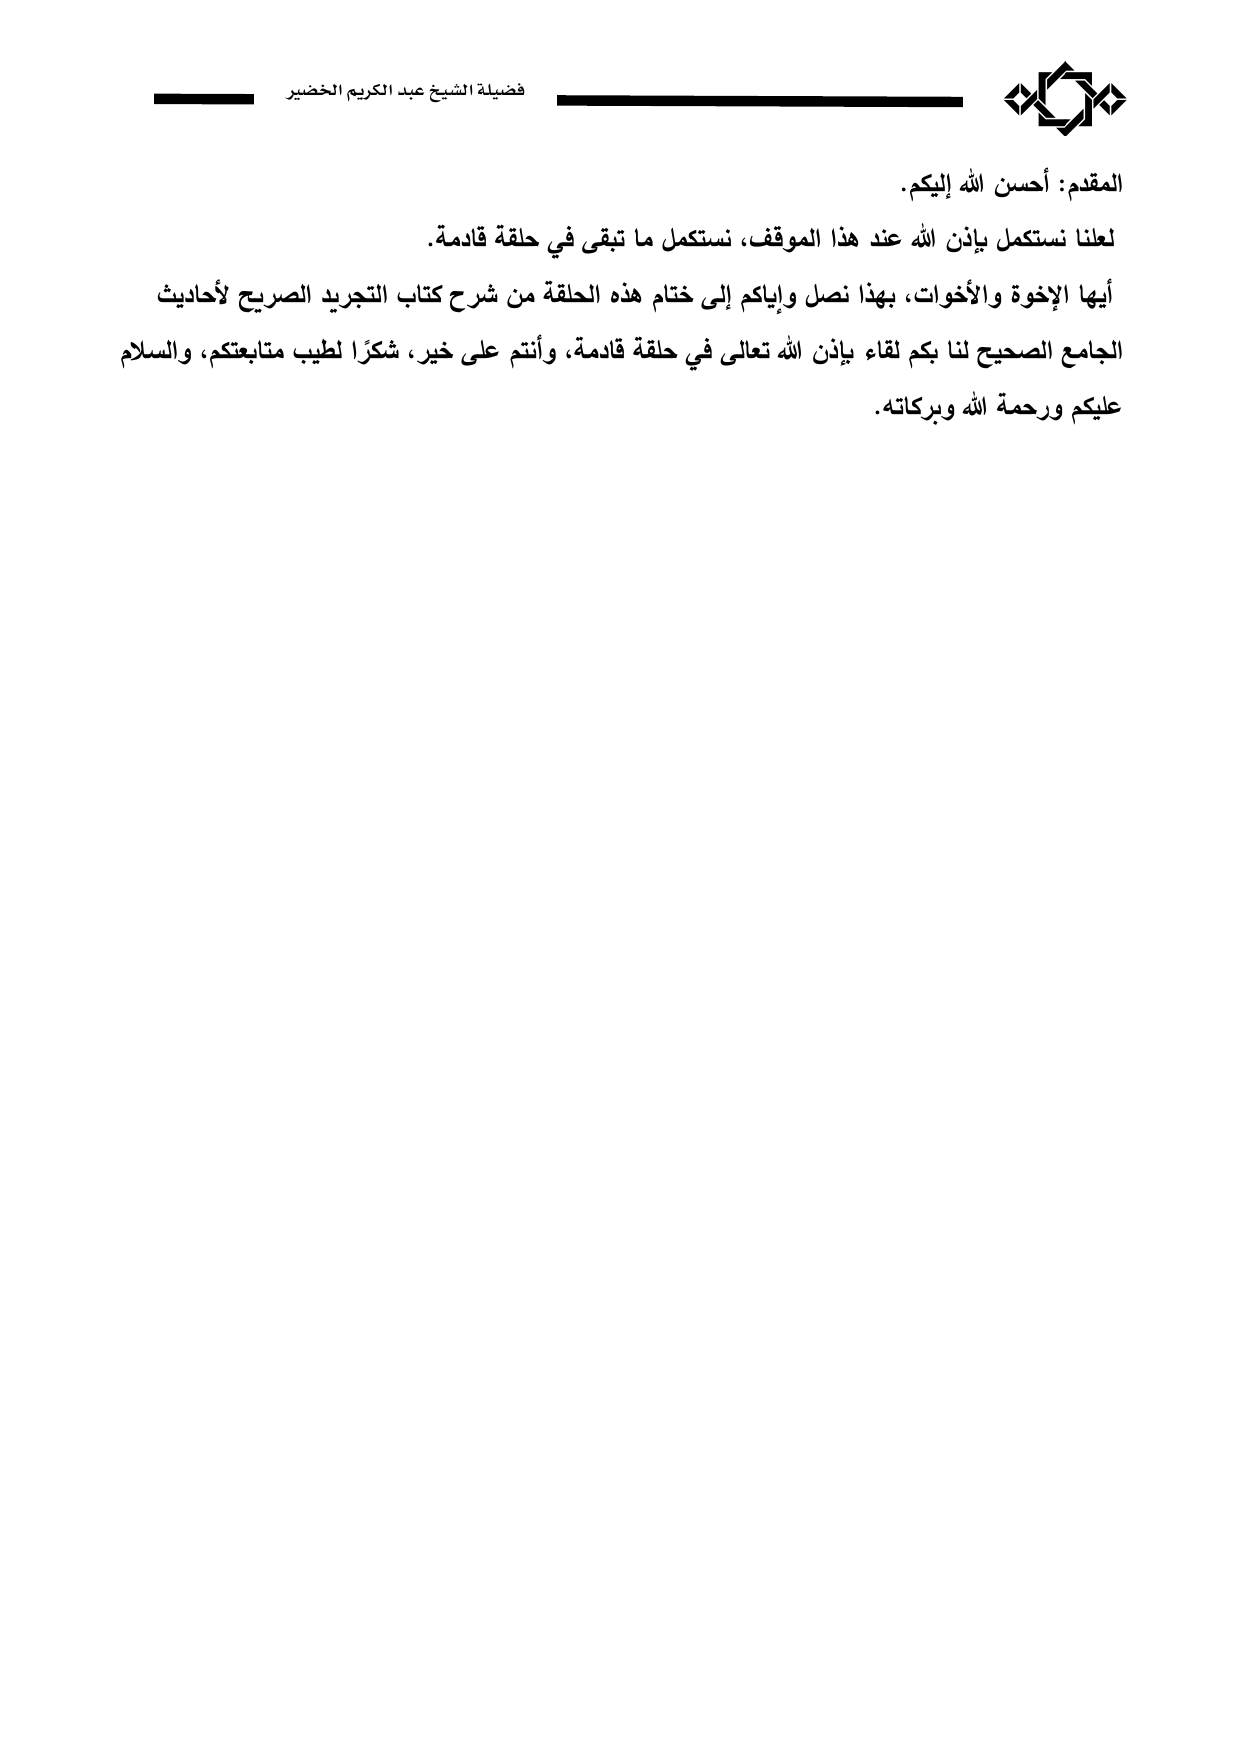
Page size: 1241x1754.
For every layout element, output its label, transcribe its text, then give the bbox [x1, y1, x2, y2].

text أيها الإخوة والأخوات، بهذا نصل وإياكم إلى ختام هذه الحلقة من شرح كتاب التجريد الصريح لأحاديث الجامع الصحيح لنا بكم لقاء بإذن الله تعالى في حلقة قادمة، وأنتم على خير، شكرًا لطيب متابعتكم، والسلام عليكم ورحمة الله وبركاته. [118, 270, 1122, 430]
text المقدم: أحسن الله إليكم. [118, 159, 1122, 207]
text لعلنا نستكمل بإذن الله عند هذا الموقف، نستكمل ما تبقى في حلقة قادمة. [118, 214, 1122, 263]
